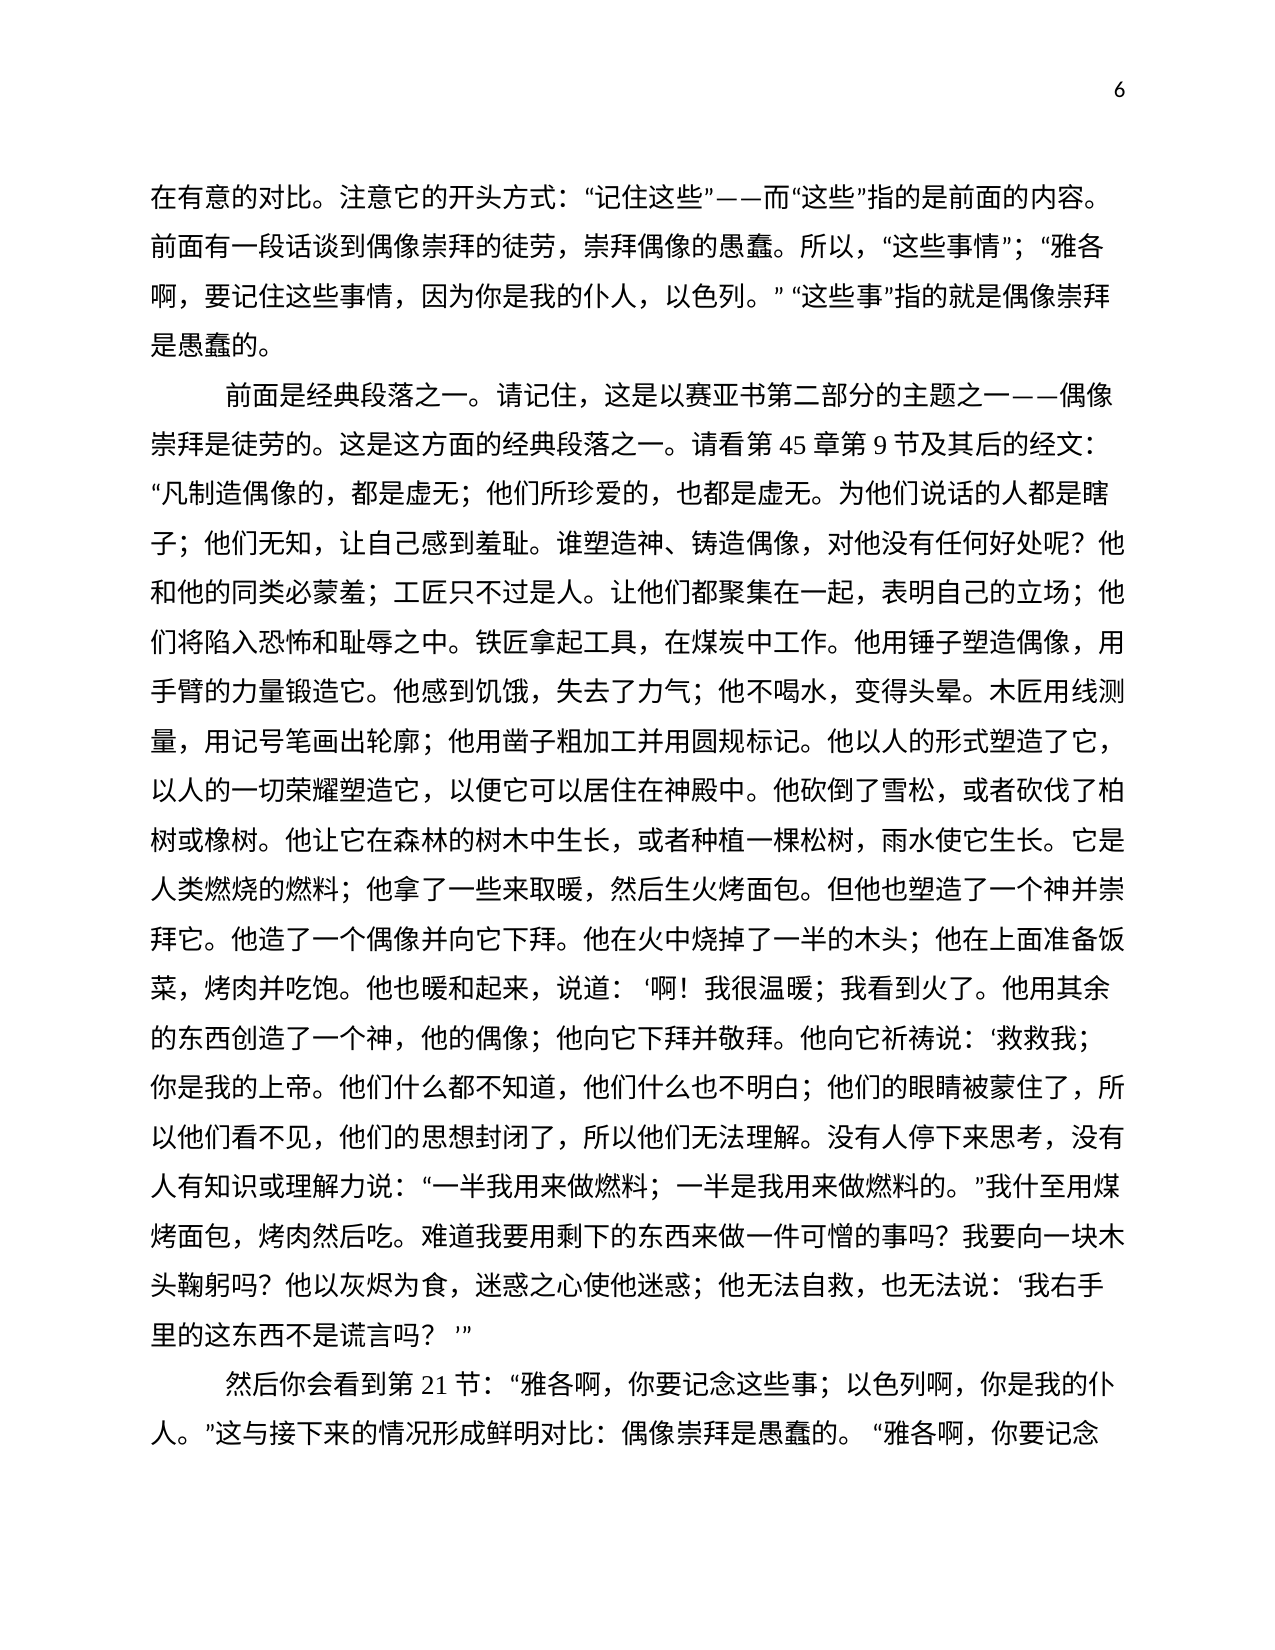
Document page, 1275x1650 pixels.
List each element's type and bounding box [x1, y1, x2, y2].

text [150, 181, 1125, 1451]
